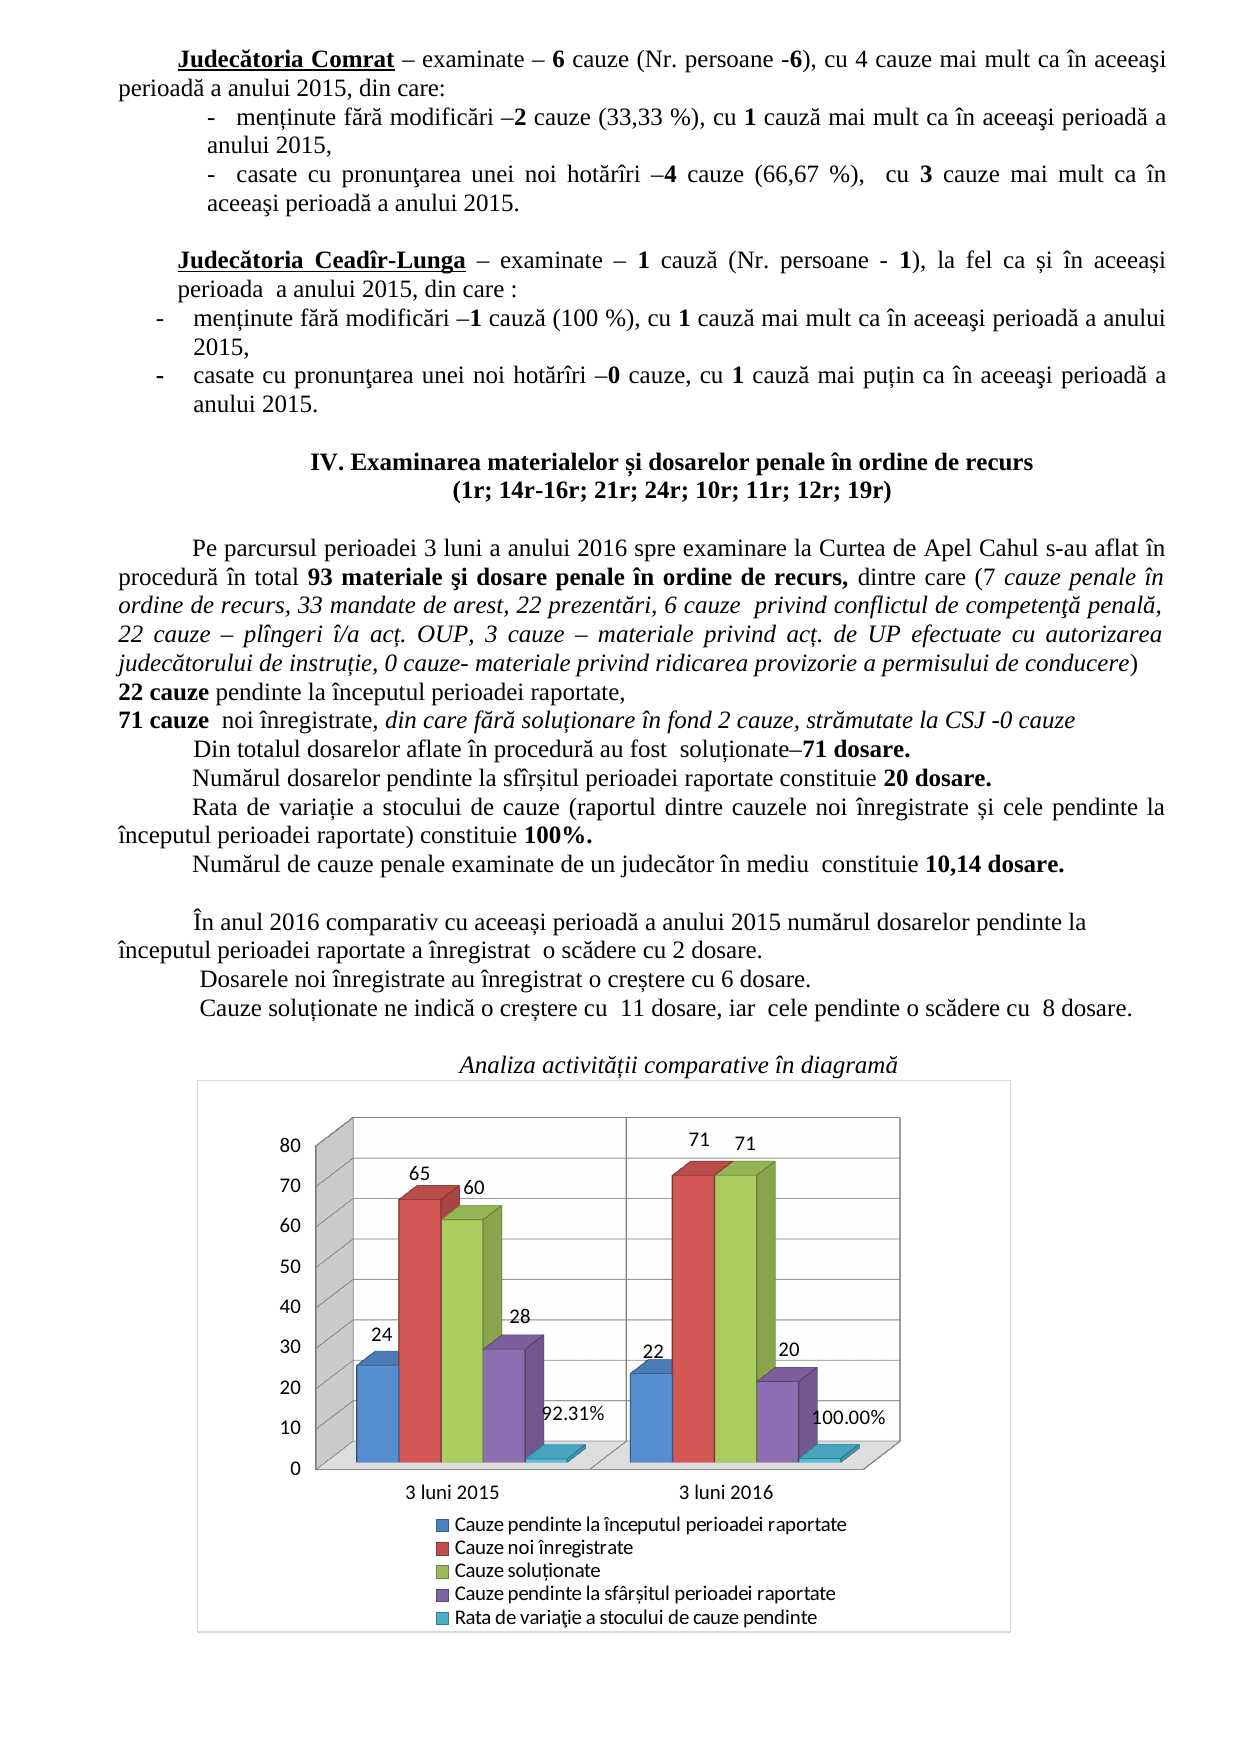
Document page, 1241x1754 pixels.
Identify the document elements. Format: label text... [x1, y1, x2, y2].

text 71 cauze noi înregistrate, din care fără soluționare în fond 2 cauze, strămutate la CSJ -0 cauze [118, 706, 1167, 734]
text Numărul de cauze penale examinate de un judecător în mediu constituie 10,14 dosare. [118, 849, 1167, 878]
text 22 cauze pendinte la începutul perioadei raportate, [118, 677, 1167, 706]
text Rata de variație a stocului de cauze (raportul dintre cauzele noi înregistrate și cele pendinte la începutul perioadei raportate) constituie 100%. [118, 792, 1167, 849]
list menținute fără modificări –2 cauze (33,33 %), cu 1 cauză mai mult ca în aceeaşi perioadă a anului 2015, [207, 102, 1167, 159]
list casate cu pronunţarea unei noi hotărîri –4 cauze (66,67 %), cu 3 cauze mai mult ca în aceeaşi perioadă a anului 2015. [207, 159, 1167, 217]
text Pe parcursul perioadei 3 luni a anului 2016 spre examinare la Curtea de Apel Cahul s-au aflat în procedură în total 93 materiale şi dosare penale în ordine de recurs, dintre care (7 cauze penale în ordine de recurs, 33 mandate de arest, 22 prezentări, 6 cauze privind conflictul de competenţă penală, 22 cauze – plîngeri î/a acț. OUP, 3 cauze – materiale privind acț. de UP efectuate cu autorizarea judecătorului de instruție, 0 cauze- materiale privind ridicarea provizorie a permisului de conducere) [118, 533, 1167, 677]
list menținute fără modificări –1 cauză (100 %), cu 1 cauză mai mult ca în aceeaşi perioadă a anului 2015, [156, 303, 1167, 361]
text Numărul dosarelor pendinte la sfîrșitul perioadei raportate constituie 20 dosare. [118, 763, 1167, 792]
text Analiza activității comparative în diagramă [118, 1051, 1167, 1079]
text Judecătoria Ceadîr-Lunga – examinate – 1 cauză (Nr. persoane - 1), la fel ca și în aceeași perioada a anului 2015, din care : [177, 246, 1167, 303]
text În anul 2016 comparativ cu aceeași perioadă a anului 2015 numărul dosarelor pendinte la începutul perioadei raportate a înregistrat o scădere cu 2 dosare. [118, 907, 1167, 964]
text Cauze soluționate ne indică o creștere cu 11 dosare, iar cele pendinte o scădere cu 8 dosare. [118, 993, 1167, 1022]
text IV. Examinarea materialelor și dosarelor penale în ordine de recurs [118, 447, 1167, 476]
text Dosarele noi înregistrate au înregistrat o creștere cu 6 dosare. [118, 964, 1167, 993]
text (1r; 14r-16r; 21r; 24r; 10r; 11r; 12r; 19r) [118, 476, 1167, 504]
text Judecătoria Comrat – examinate – 6 cauze (Nr. persoane -6), cu 4 cauze mai mult ca în aceeaşi perioadă a anului 2015, din care: [118, 44, 1167, 102]
list casate cu pronunţarea unei noi hotărîri –0 cauze, cu 1 cauză mai puțin ca în aceeaşi perioadă a anului 2015. [156, 361, 1167, 418]
text Din totalul dosarelor aflate în procedură au fost soluționate–71 dosare. [118, 734, 1167, 763]
